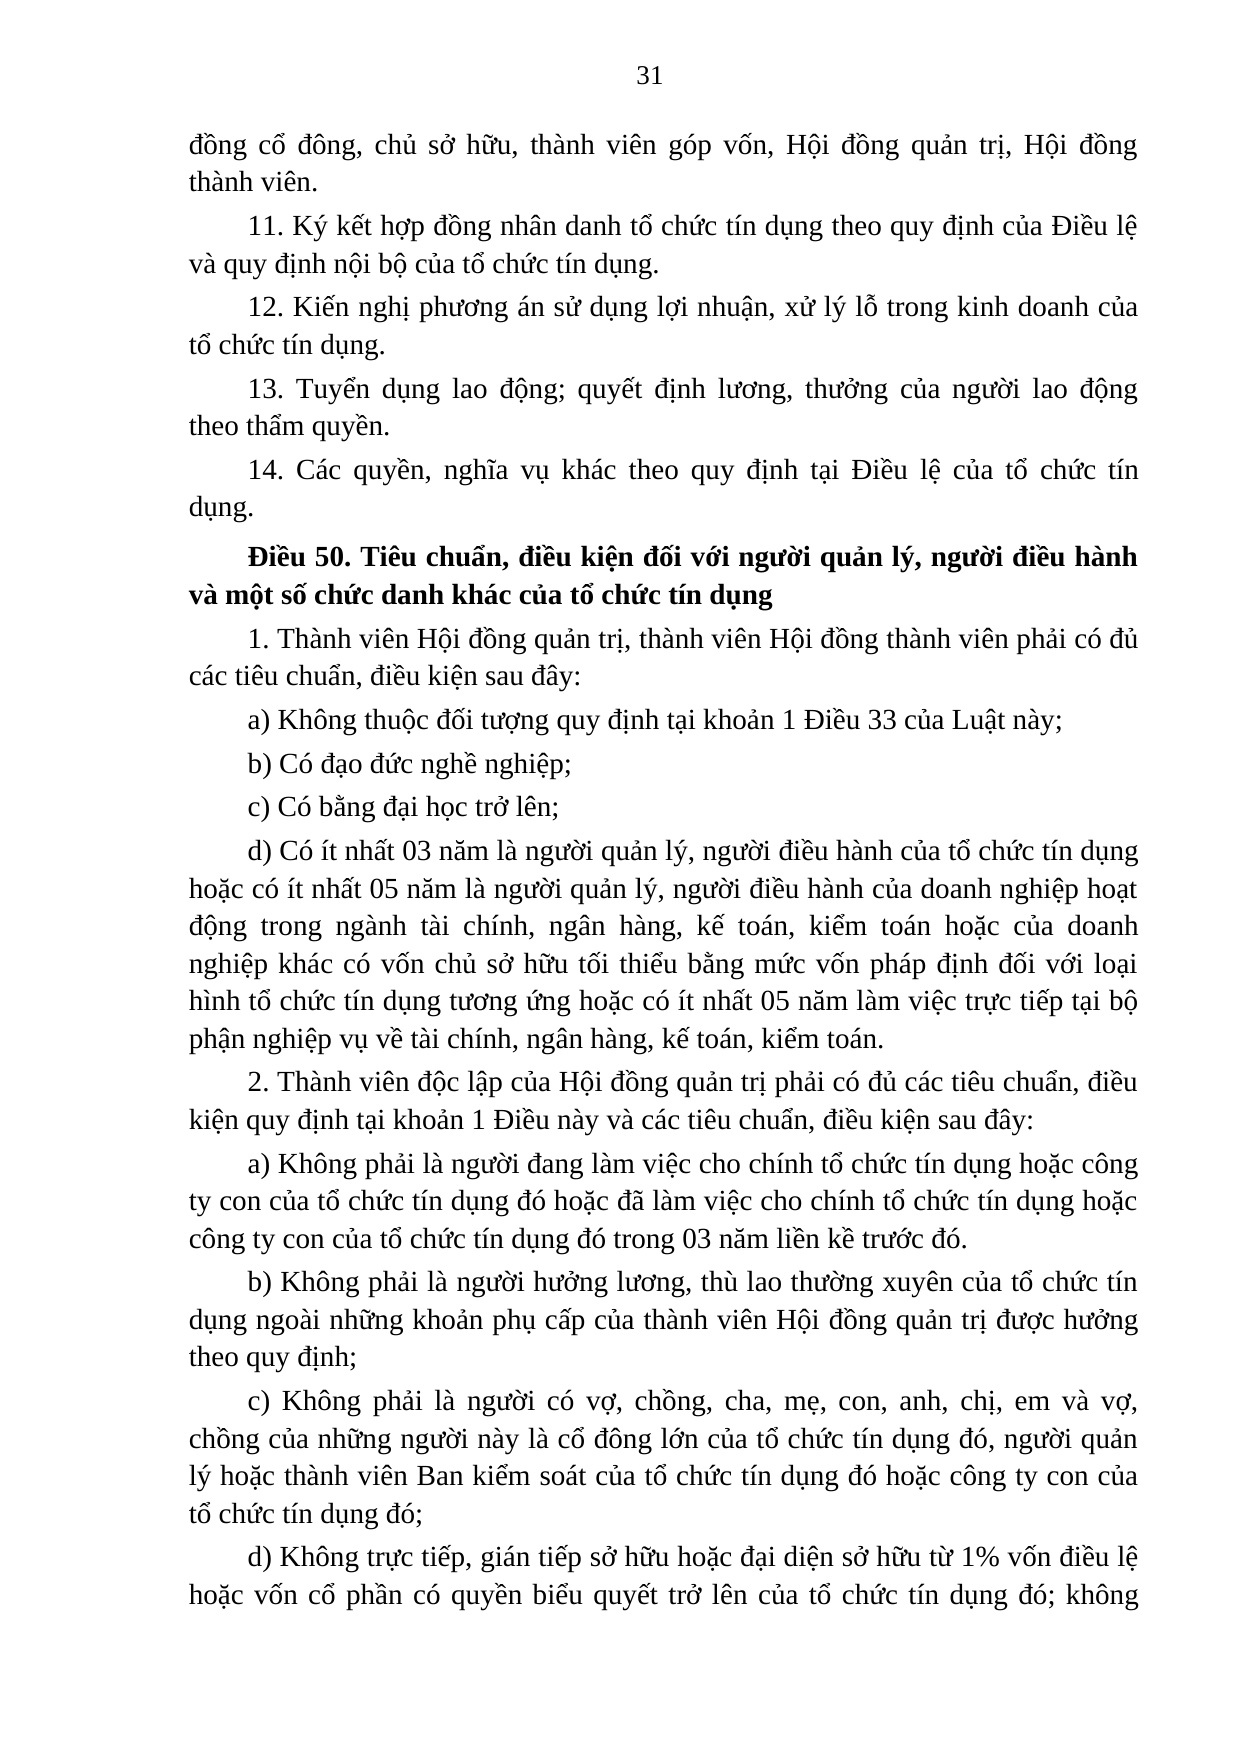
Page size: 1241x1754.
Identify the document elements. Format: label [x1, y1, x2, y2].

table_cell [174, 531, 1148, 1612]
table_cell [174, 118, 1148, 531]
